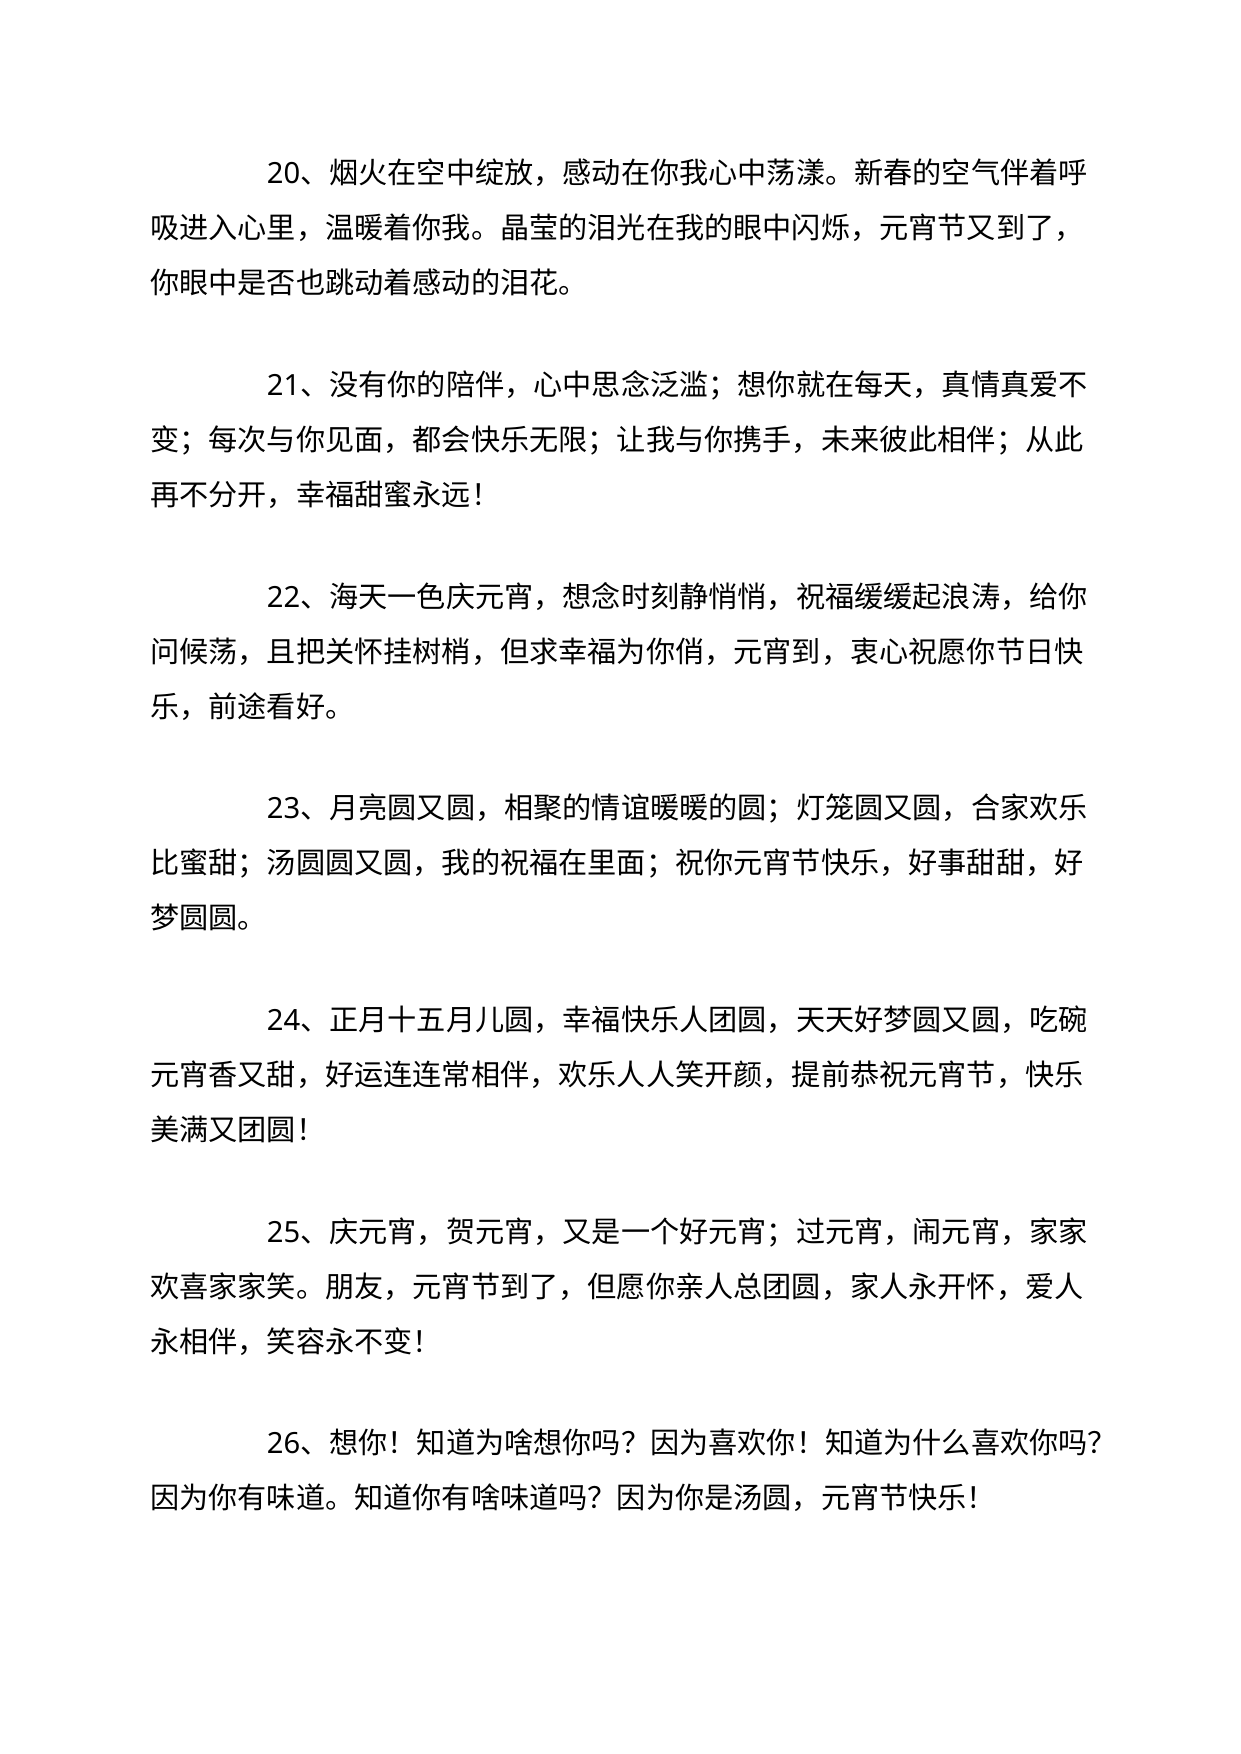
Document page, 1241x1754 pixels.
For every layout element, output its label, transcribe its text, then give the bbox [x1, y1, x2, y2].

text 20、烟火在空中绽放，感动在你我心中荡漾。新春的空气伴着呼吸进入心里，温暖着你我。晶莹的泪光在我的眼中闪烁，元宵节又到了，你眼中是否也跳动着感动的泪花。 [150, 150, 1090, 302]
text 26、想你！知道为啥想你吗？因为喜欢你！知道为什么喜欢你吗？因为你有味道。知道你有啥味道吗？因为你是汤圆，元宵节快乐！ [150, 1420, 1090, 1517]
text 24、正月十五月儿圆，幸福快乐人团圆，天天好梦圆又圆，吃碗元宵香又甜，好运连连常相伴，欢乐人人笑开颜，提前恭祝元宵节，快乐美满又团圆！ [150, 997, 1090, 1149]
text 22、海天一色庆元宵，想念时刻静悄悄，祝福缓缓起浪涛，给你问候荡，且把关怀挂树梢，但求幸福为你俏，元宵到，衷心祝愿你节日快乐，前途看好。 [150, 573, 1090, 726]
text 21、没有你的陪伴，心中思念泛滥；想你就在每天，真情真爱不变；每次与你见面，都会快乐无限；让我与你携手，未来彼此相伴；从此再不分开，幸福甜蜜永远！ [150, 362, 1090, 514]
text 23、月亮圆又圆，相聚的情谊暖暖的圆；灯笼圆又圆，合家欢乐比蜜甜；汤圆圆又圆，我的祝福在里面；祝你元宵节快乐，好事甜甜，好梦圆圆。 [150, 785, 1090, 937]
text 25、庆元宵，贺元宵，又是一个好元宵；过元宵，闹元宵，家家欢喜家家笑。朋友，元宵节到了，但愿你亲人总团圆，家人永开怀，爱人永相伴，笑容永不变！ [150, 1208, 1090, 1361]
